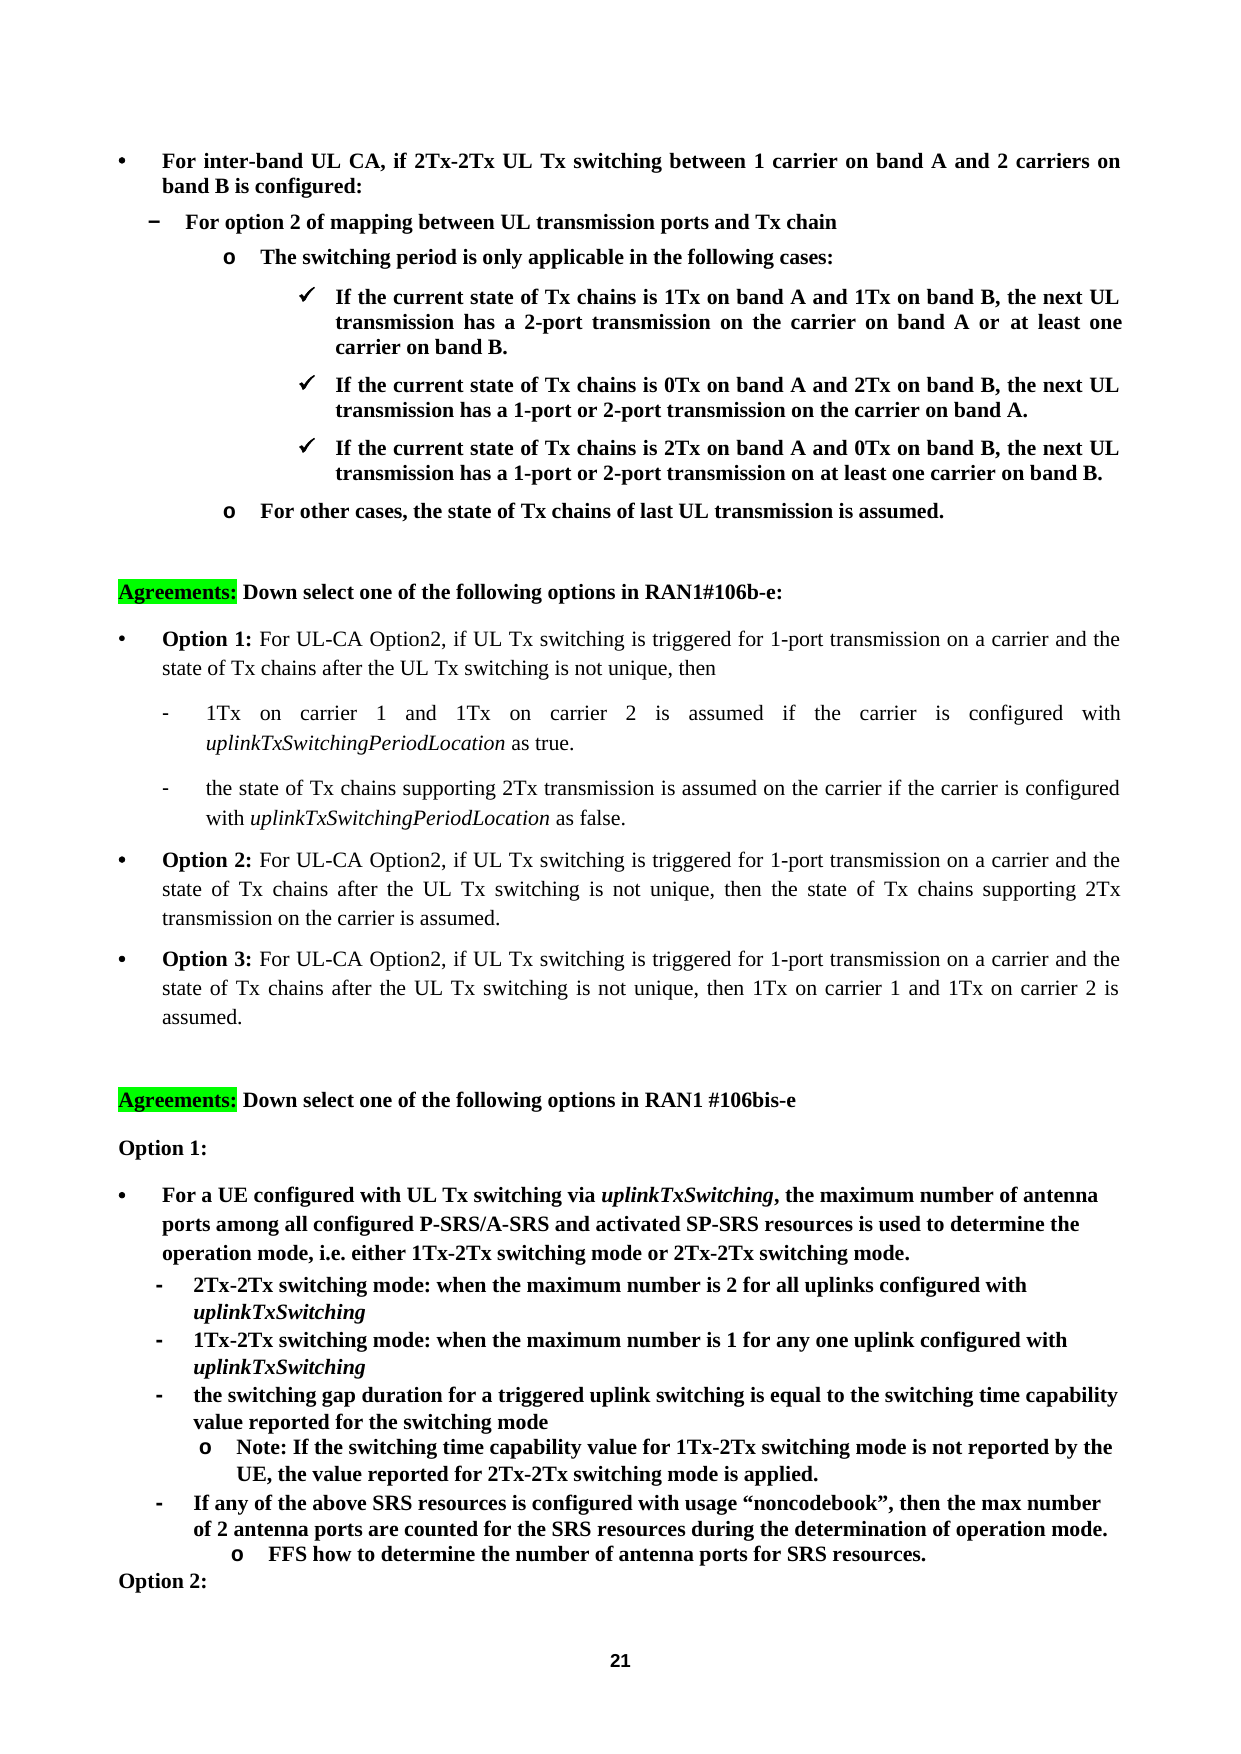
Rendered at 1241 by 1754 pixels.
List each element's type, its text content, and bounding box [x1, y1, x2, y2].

list The switching period is only applicable in the following cases: [223, 244, 1122, 271]
list Option 1: For UL-CA Option2, if UL Tx switching is triggered for 1-port transmission on a carrier and the state of Tx chains after the UL Tx switching is not unique, then [118, 626, 1122, 681]
list If the current state of Tx chains is 1Tx on band A and 1Tx on band B, the next UL transmission has a 2-port transmission on the carrier on band A or at least one carrier on band B. [298, 284, 1122, 359]
list Option 2: For UL-CA Option2, if UL Tx switching is triggered for 1-port transmission on a carrier and the state of Tx chains after the UL Tx switching is not unique, then the state of Tx chains supporting 2Tx transmission on the carrier is assumed. [118, 847, 1122, 930]
list If the current state of Tx chains is 0Tx on band A and 2Tx on band B, the next UL transmission has a 1-port or 2-port transmission on the carrier on band A. [298, 372, 1122, 422]
list For other cases, the state of Tx chains of last UL transmission is assumed. [223, 498, 1122, 525]
list For a UE configured with UL Tx switching via uplinkTxSwitching, the maximum number of antenna ports among all configured P-SRS/A-SRS and activated SP-SRS resources is used to determine the operation mode, i.e. either 1Tx-2Tx switching mode or 2Tx-2Tx switching mode. [118, 1182, 1122, 1266]
text Option 1: [118, 1135, 1122, 1160]
list Option 3: For UL-CA Option2, if UL Tx switching is triggered for 1-port transmission on a carrier and the state of Tx chains after the UL Tx switching is not unique, then 1Tx on carrier 1 and 1Tx on carrier 2 is assumed. [118, 946, 1122, 1029]
list 2Tx-2Tx switching mode: when the maximum number is 2 for all uplinks configured with uplinkTxSwitching [156, 1269, 1122, 1324]
list For inter-band UL CA, if 2Tx-2Tx UL Tx switching between 1 carrier on band A and 2 carriers on band B is configured: [118, 148, 1122, 198]
list FFS how to determine the number of antenna ports for SRS resources. [231, 1541, 1122, 1568]
list For option 2 of mapping between UL transmission ports and Tx chain [148, 208, 1122, 234]
list Note: If the switching time capability value for 1Tx-2Tx switching mode is not reported by the UE, the value reported for 2Tx-2Tx switching mode is applied. [199, 1434, 1122, 1486]
list 1Tx-2Tx switching mode: when the maximum number is 1 for any one uplink configured with uplinkTxSwitching [156, 1324, 1122, 1379]
list the state of Tx chains supporting 2Tx transmission is assumed on the carrier if the carrier is configured with uplinkTxSwitchingPeriodLocation as false. [162, 772, 1122, 831]
list If any of the above SRS resources is configured with usage “noncodebook”, then the max number of 2 antenna ports are counted for the SRS resources during the determination of operation mode. [156, 1486, 1122, 1541]
text Option 2: [118, 1568, 1122, 1594]
text Agreements: Down select one of the following options in RAN1#106b-e: [237, 579, 1122, 604]
text Agreements: Down select one of the following options in RAN1 #106bis-e [237, 1087, 1122, 1112]
list If the current state of Tx chains is 2Tx on band A and 0Tx on band B, the next UL transmission has a 1-port or 2-port transmission on at least one carrier on band B. [298, 435, 1122, 485]
list the switching gap duration for a triggered uplink switching is equal to the switching time capability value reported for the switching mode [156, 1379, 1122, 1434]
list 1Tx on carrier 1 and 1Tx on carrier 2 is assumed if the carrier is configured with uplinkTxSwitchingPeriodLocation as true. [162, 697, 1122, 756]
